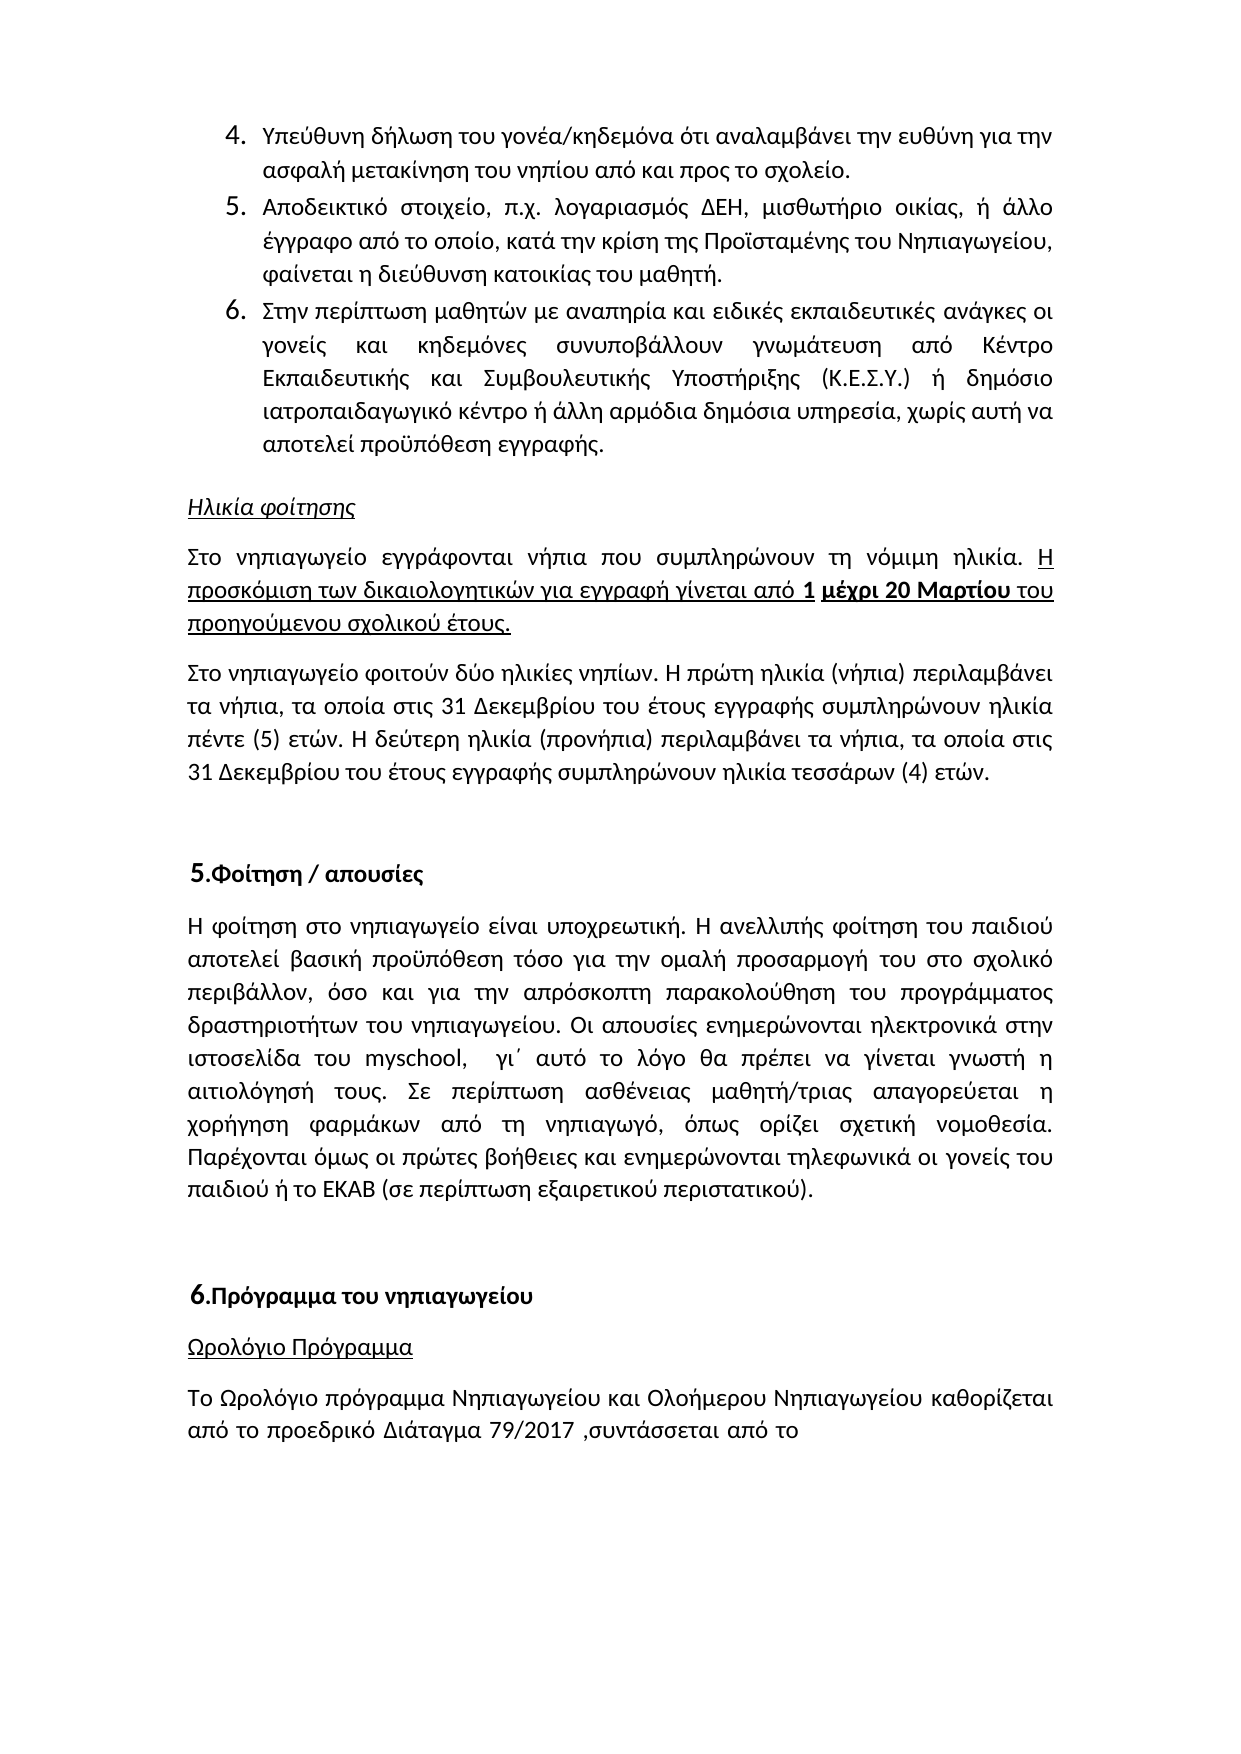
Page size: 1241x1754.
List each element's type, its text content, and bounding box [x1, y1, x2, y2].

list Στην περίπτωση µαθητών µε αναπηρία και ειδικές εκπαιδευτικές ανάγκες οι γονείς και κηδεµόνες συνυποβάλλουν γνωµάτευση από Κέντρο Εκπαιδευτικής και Συµβουλευτικής Υποστήριξης (Κ.Ε.Σ.Υ.) ή δηµόσιο ιατροπαιδαγωγικό κέντρο ή άλλη αρµόδια δηµόσια υπηρεσία, χωρίς αυτή να αποτελεί προϋπόθεση εγγραφής. [225, 291, 1053, 458]
subtitle 5.Φοίτηση / απουσίες [190, 854, 1219, 890]
text Ηλικία φοίτησης [187, 492, 1219, 522]
text Στο νηπιαγωγείο φοιτούν δύο ηλικίες νηπίων. Η πρώτη ηλικία (νήπια) περιλαμβάνει τα νήπια, τα οποία στις 31 Δεκεμβρίου του έτους εγγραφής συμπληρώνουν ηλικία πέντε (5) ετών. Η δεύτερη ηλικία (προνήπια) περιλαμβάνει τα νήπια, τα οποία στις 31 Δεκεμβρίου του έτους εγγραφής συμπληρώνουν ηλικία τεσσάρων (4) ετών. [187, 657, 1053, 786]
subtitle 6.Πρόγραμμα του νηπιαγωγείου [190, 1276, 1219, 1311]
text Στο νηπιαγωγείο εγγράφονται νήπια που συμπληρώνουν τη νόμιμη ηλικία. Η προσκόμιση των δικαιολογητικών για εγγραφή γίνεται από 1 μέχρι 20 Μαρτίου του προηγούμενου σχολικού έτους. [187, 541, 1053, 638]
text Ωρολόγιο Πρόγραμμα [187, 1332, 1219, 1362]
list Υπεύθυνη δήλωση του γονέα/κηδεμόνα ότι αναλαμβάνει την ευθύνη για την ασφαλή μετακίνηση του νηπίου από και προς το σχολείο. [225, 116, 1053, 185]
list Αποδεικτικό στοιχείο, π.χ. λογαριασμός ΔΕΗ, μισθωτήριο οικίας, ή άλλο έγγραφο από το οποίο, κατά την κρίση της Προϊσταμένης του Νηπιαγωγείου, φαίνεται η διεύθυνση κατοικίας του μαθητή. [225, 187, 1053, 289]
text Το Ωρολόγιο πρόγραμμα Νηπιαγωγείου και Ολοήμερου Νηπιαγωγείου καθορίζεται από το προεδρικό Διάταγμα 79/2017 ,συντάσσεται από το [187, 1382, 1053, 1444]
text Η φοίτηση στο νηπιαγωγείο είναι υποχρεωτική. Η ανελλιπής φοίτηση του παιδιού αποτελεί βασική προϋπόθεση τόσο για την ομαλή προσαρμογή του στο σχολικό περιβάλλον, όσο και για την απρόσκοπτη παρακολούθηση του προγράμματος δραστηριοτήτων του νηπιαγωγείου. Οι απουσίες ενημερώνονται ηλεκτρονικά στην ιστοσελίδα του myschool, γι΄ αυτό το λόγο θα πρέπει να γίνεται γνωστή η αιτιολόγησή τους. Σε περίπτωση ασθένειας μαθητή/τριας απαγορεύεται η χορήγηση φαρμάκων από τη νηπιαγωγό, όπως ορίζει σχετική νομοθεσία. Παρέχονται όμως οι πρώτες βοήθειες και ενημερώνονται τηλεφωνικά οι γονείς του παιδιού ή το ΕΚΑΒ (σε περίπτωση εξαιρετικού περιστατικού). [187, 910, 1053, 1204]
